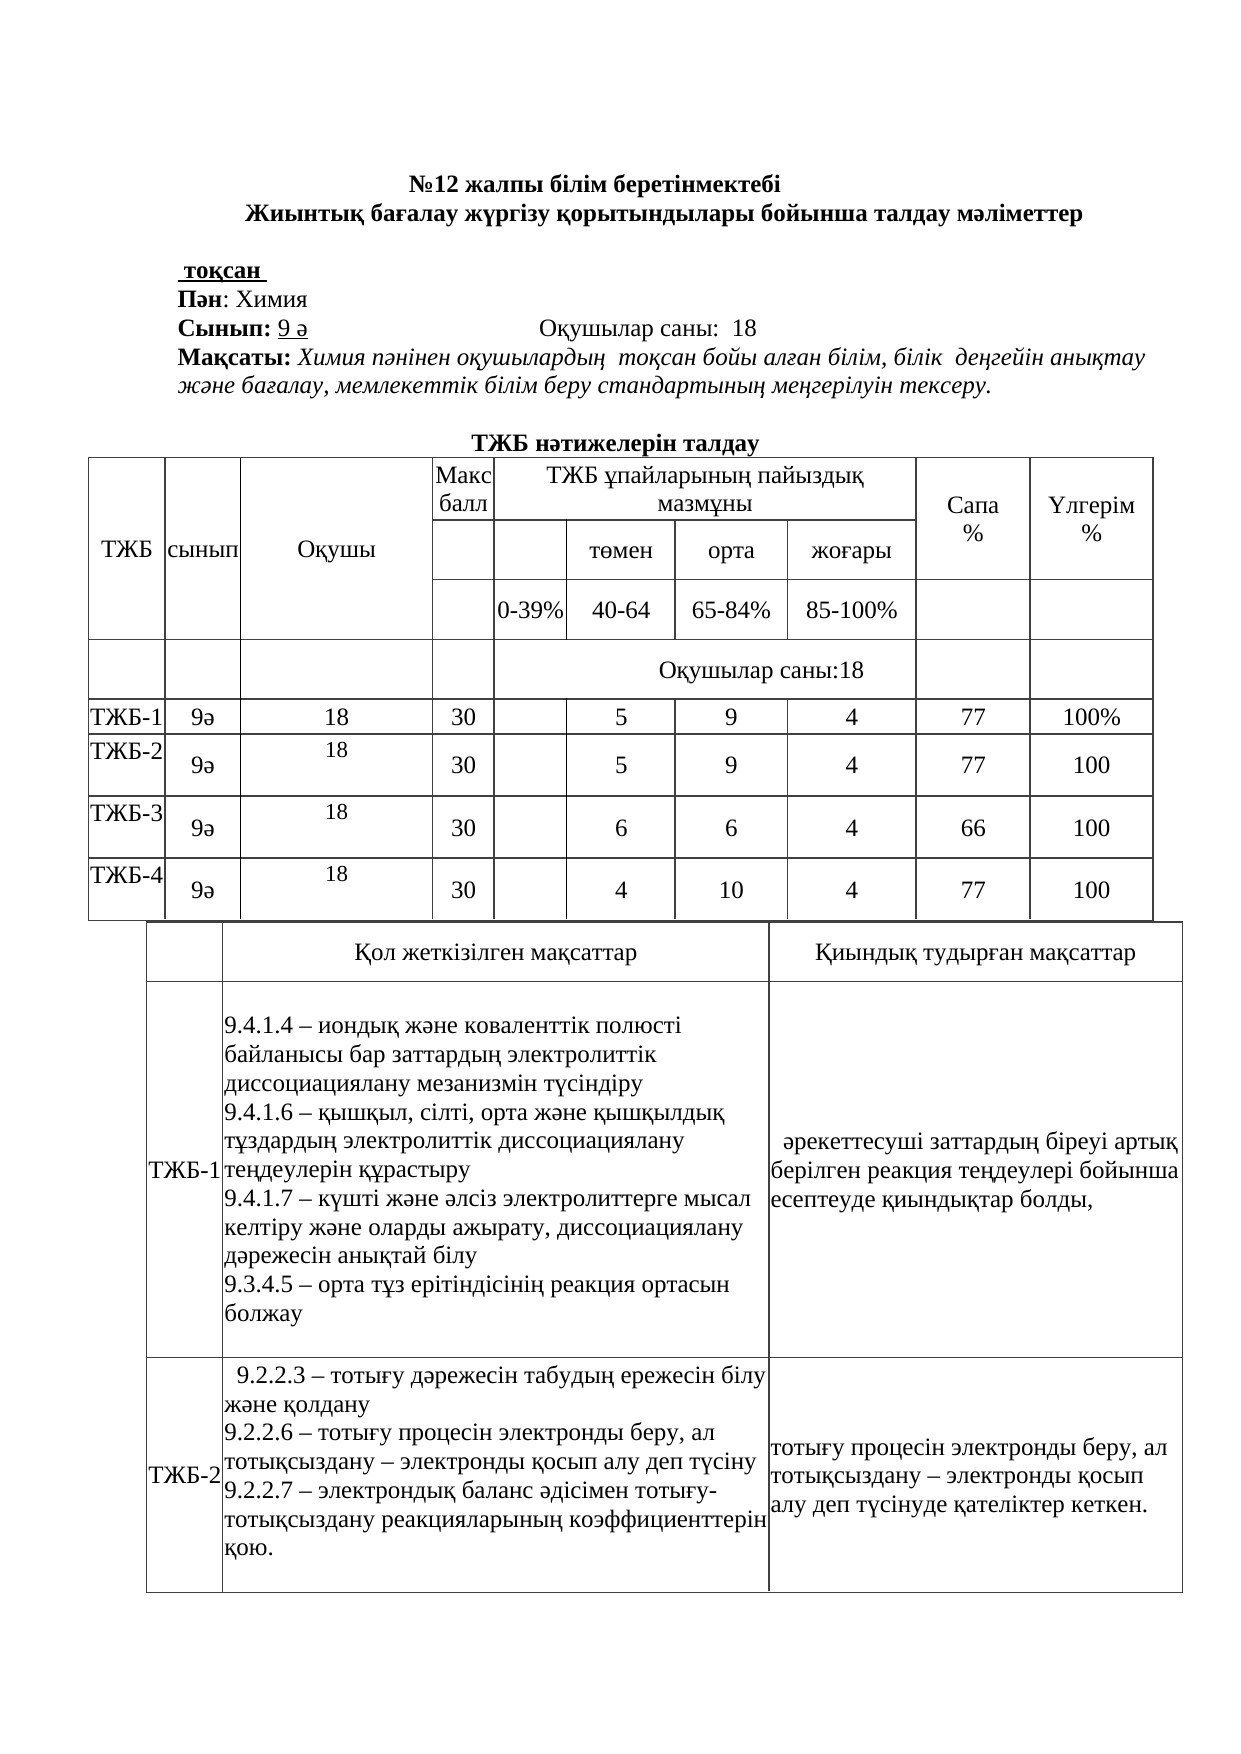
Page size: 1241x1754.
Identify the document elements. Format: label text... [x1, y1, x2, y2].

table_header Үлгерім % [1031, 458, 1152, 579]
table_cell 77 [917, 735, 1029, 795]
table_cell 6 [567, 797, 674, 857]
table_cell 85-100% [788, 580, 915, 638]
table_cell 9ә [166, 797, 240, 857]
table_cell 77 [917, 859, 1029, 919]
table_cell 18 [241, 859, 432, 919]
table_header Қиындық тудырған мақсаттар [770, 923, 1182, 981]
table_cell ТЖБ-1 [89, 700, 164, 733]
table_cell [495, 735, 566, 795]
table_cell [917, 580, 1029, 638]
text №12 жалпы білім беретінмектебі [177, 169, 1152, 198]
table_cell ТЖБ-1 [147, 982, 222, 1357]
table_cell [433, 640, 493, 698]
table_cell 9.2.2.3 – тотығу дәрежесін табудың ережесін білу және қолдану 9.2.2.6 – тотығу процесін электронды беру, ал тотықсыздану – электронды қосып алу деп түсіну 9.2.2.7 – электрондық баланс әдісімен тотығу-тотықсыздану реакцияларының коэффициенттерін қою. [223, 1358, 769, 1592]
table_cell 40-64 [567, 580, 674, 638]
table_cell 18 [241, 700, 432, 733]
table_cell [1031, 640, 1152, 698]
table_cell [433, 580, 493, 638]
table_cell 4 [788, 797, 915, 857]
table_header ТЖБ ұпайларының пайыздық мазмұны [495, 458, 915, 519]
table_cell 4 [788, 700, 915, 733]
table_cell 30 [433, 700, 493, 733]
table_cell 18 [241, 735, 432, 795]
table_cell 65-84% [676, 580, 787, 638]
table_cell 9ә [166, 700, 240, 733]
text Жиынтық бағалау жүргізу қорытындылары бойынша талдау мәліметтер [177, 198, 1152, 227]
table_cell 100% [1031, 700, 1152, 733]
table_cell 18 [241, 797, 432, 857]
table_cell әрекеттесуші заттардың біреуі артық берілген реакция теңдеулері бойынша есептеуде қиындықтар болды, [770, 982, 1182, 1357]
table_header Қол жеткізілген мақсаттар [223, 923, 768, 981]
table_cell 9 [676, 735, 787, 795]
table_cell 4 [788, 859, 915, 919]
table_header Сапа % [917, 458, 1029, 579]
table_cell 0-39% [495, 580, 566, 638]
table_cell ТЖБ-2 [89, 735, 164, 795]
table_cell 30 [433, 735, 493, 795]
table_header сынып [166, 458, 240, 638]
table_cell [495, 521, 566, 579]
table_cell ТЖБ-3 [89, 797, 164, 857]
text Сынып: 9 ә Оқушылар саны: 18 [177, 313, 1152, 342]
table_header Оқушы [241, 458, 432, 638]
table_cell [89, 640, 164, 698]
table_cell ТЖБ-2 [147, 1358, 222, 1592]
table_cell [166, 640, 240, 698]
table_cell 9 [676, 700, 787, 733]
table_cell [1031, 580, 1152, 638]
table_cell 100 [1031, 735, 1152, 795]
table_cell [495, 859, 566, 919]
table_cell 6 [676, 797, 787, 857]
table_cell 100 [1031, 859, 1152, 919]
text Мақсаты: Химия пәнінен оқушылардың тоқсан бойы алған білім, білік деңгейін анықтау және бағалау, мемлекеттік білім беру стандартының меңгерілуін тексеру. [177, 342, 1152, 399]
table_cell төмен [567, 521, 674, 579]
table_cell 5 [567, 735, 674, 795]
table_cell [495, 700, 566, 733]
table_cell 5 [567, 700, 674, 733]
table_header ТЖБ [89, 458, 164, 638]
table_cell [917, 640, 1029, 698]
table_cell 4 [788, 735, 915, 795]
table_cell орта [676, 521, 787, 579]
table_cell 30 [433, 797, 493, 857]
table_cell 30 [433, 859, 493, 919]
table_cell 100 [1031, 797, 1152, 857]
table_cell 4 [567, 859, 674, 919]
table_cell ТЖБ-4 [89, 859, 164, 919]
table_header Макс балл [433, 458, 493, 519]
table_cell 66 [917, 797, 1029, 857]
table_cell тотығу процесін электронды беру, ал тотықсыздану – электронды қосып алу деп түсінуде қателіктер кеткен. [769, 1358, 1182, 1592]
table_cell [495, 797, 566, 857]
table_cell жоғары [788, 521, 915, 579]
table_cell 9.4.1.4 – иондық және коваленттік полюсті байланысы бар заттардың электролиттік диссоциациялану мезанизмін түсіндіру 9.4.1.6 – қышқыл, сілті, орта және қышқылдық тұздардың электролиттік диссоциациялану теңдеулерін құрастыру 9.4.1.7 – күшті және әлсіз электролиттерге мысал келтіру және оларды ажырату, диссоциациялану дәрежесін анықтай білу 9.3.4.5 – орта тұз ерітіндісінің реакция ортасын болжау [223, 982, 768, 1357]
table_header [147, 923, 222, 981]
table_cell Оқушылар саны:18 [495, 640, 915, 698]
table_cell 9ә [166, 735, 240, 795]
table_cell 9ә [166, 859, 240, 919]
table_cell 77 [917, 700, 1029, 733]
text ТЖБ нәтижелерін талдау [177, 428, 1152, 457]
text Пән: Химия [177, 284, 1152, 313]
text тоқсан [177, 255, 1152, 284]
table_cell [433, 521, 493, 579]
table_cell 10 [676, 859, 787, 919]
table_cell [241, 640, 432, 698]
